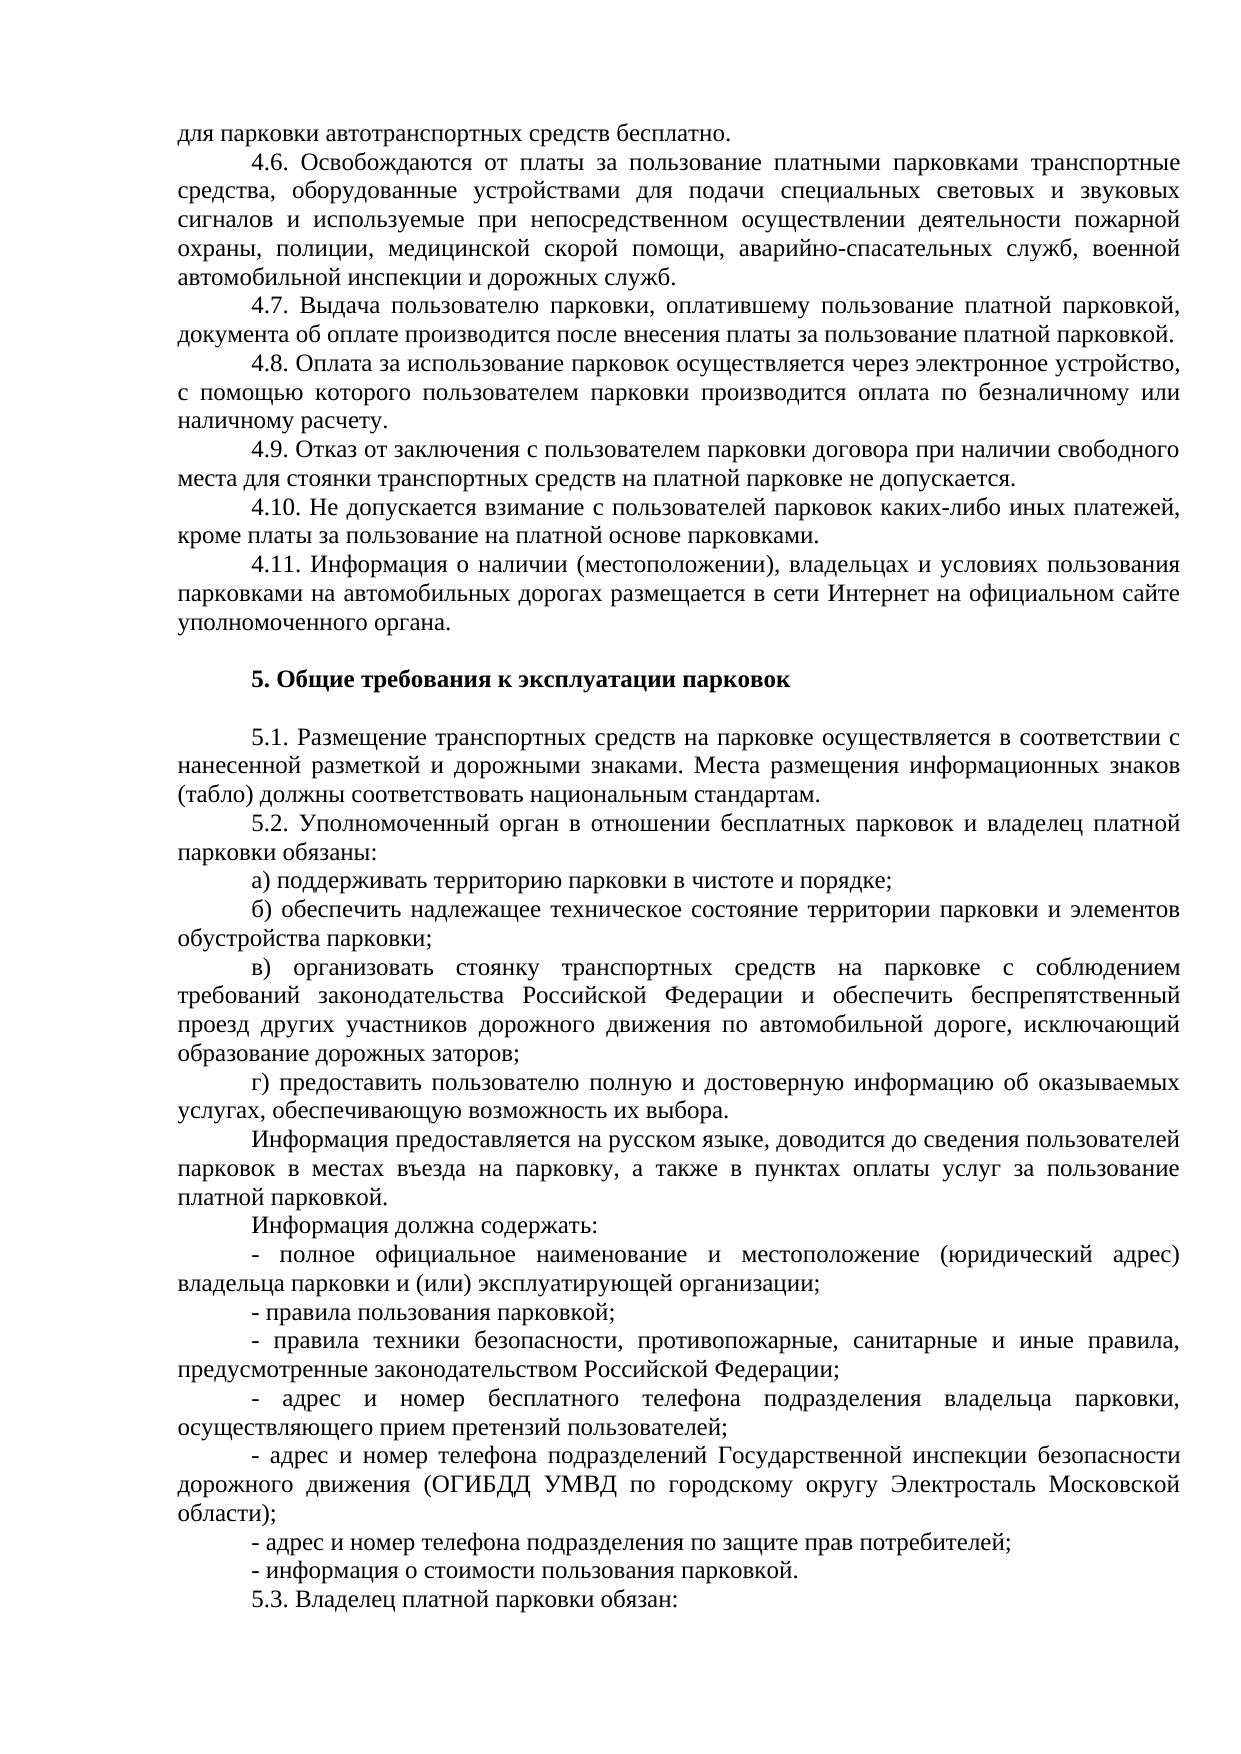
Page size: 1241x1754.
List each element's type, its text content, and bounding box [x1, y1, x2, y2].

text 4.9. Отказ от заключения с пользователем парковки договора при наличии свободного места для стоянки транспортных средств на платной парковке не допускается. [177, 434, 1181, 492]
text 5.3. Владелец платной парковки обязан: [177, 1584, 1181, 1613]
text б) обеспечить надлежащее техническое состояние территории парковки и элементов обустройства парковки; [177, 894, 1181, 952]
text - полное официальное наименование и местоположение (юридический адрес) владельца парковки и (или) эксплуатирующей организации; [177, 1239, 1181, 1297]
text 4.8. Оплата за использование парковок осуществляется через электронное устройство, с помощью которого пользователем парковки производится оплата по безналичному или наличному расчету. [177, 348, 1181, 434]
text 5.1. Размещение транспортных средств на парковке осуществляется в соответствии с нанесенной разметкой и дорожными знаками. Места размещения информационных знаков (табло) должны соответствовать национальным стандартам. [177, 722, 1181, 808]
text 4.7. Выдача пользователю парковки, оплатившему пользование платной парковкой, документа об оплате производится после внесения платы за пользование платной парковкой. [177, 291, 1181, 348]
text - адрес и номер телефона подразделения по защите прав потребителей; [177, 1527, 1181, 1556]
text - информация о стоимости пользования парковкой. [177, 1556, 1181, 1584]
text 4.6. Освобождаются от платы за пользование платными парковками транспортные средства, оборудованные устройствами для подачи специальных световых и звуковых сигналов и используемые при непосредственном осуществлении деятельности пожарной охраны, полиции, медицинской скорой помощи, аварийно-спасательных служб, военной автомобильной инспекции и дорожных служб. [177, 147, 1181, 291]
text 4.10. Не допускается взимание с пользователей парковок каких-либо иных платежей, кроме платы за пользование на платной основе парковками. [177, 492, 1181, 549]
text а) поддерживать территорию парковки в чистоте и порядке; [177, 866, 1181, 894]
text 4.11. Информация о наличии (местоположении), владельцах и условиях пользования парковками на автомобильных дорогах размещается в сети Интернет на официальном сайте уполномоченного органа. [177, 549, 1181, 636]
text в) организовать стоянку транспортных средств на парковке с соблюдением требований законодательства Российской Федерации и обеспечить беспрепятственный проезд других участников дорожного движения по автомобильной дороге, исключающий образование дорожных заторов; [177, 952, 1181, 1067]
text 5.2. Уполномоченный орган в отношении бесплатных парковок и владелец платной парковки обязаны: [177, 808, 1181, 866]
text - адрес и номер бесплатного телефона подразделения владельца парковки, осуществляющего прием претензий пользователей; [177, 1383, 1181, 1441]
text г) предоставить пользователю полную и достоверную информацию об оказываемых услугах, обеспечивающую возможность их выбора. [177, 1067, 1181, 1124]
text Информация предоставляется на русском языке, доводится до сведения пользователей парковок в местах въезда на парковку, а также в пунктах оплаты услуг за пользование платной парковкой. [177, 1124, 1181, 1211]
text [177, 118, 1181, 147]
text Информация должна содержать: [177, 1211, 1181, 1239]
text 5. Общие требования к эксплуатации парковок [177, 664, 1181, 693]
text - адрес и номер телефона подразделений Государственной инспекции безопасности дорожного движения (ОГИБДД УМВД по городскому округу Электросталь Московской области); [177, 1441, 1181, 1527]
text - правила техники безопасности, противопожарные, санитарные и иные правила, предусмотренные законодательством Российской Федерации; [177, 1326, 1181, 1383]
text - правила пользования парковкой; [177, 1297, 1181, 1326]
